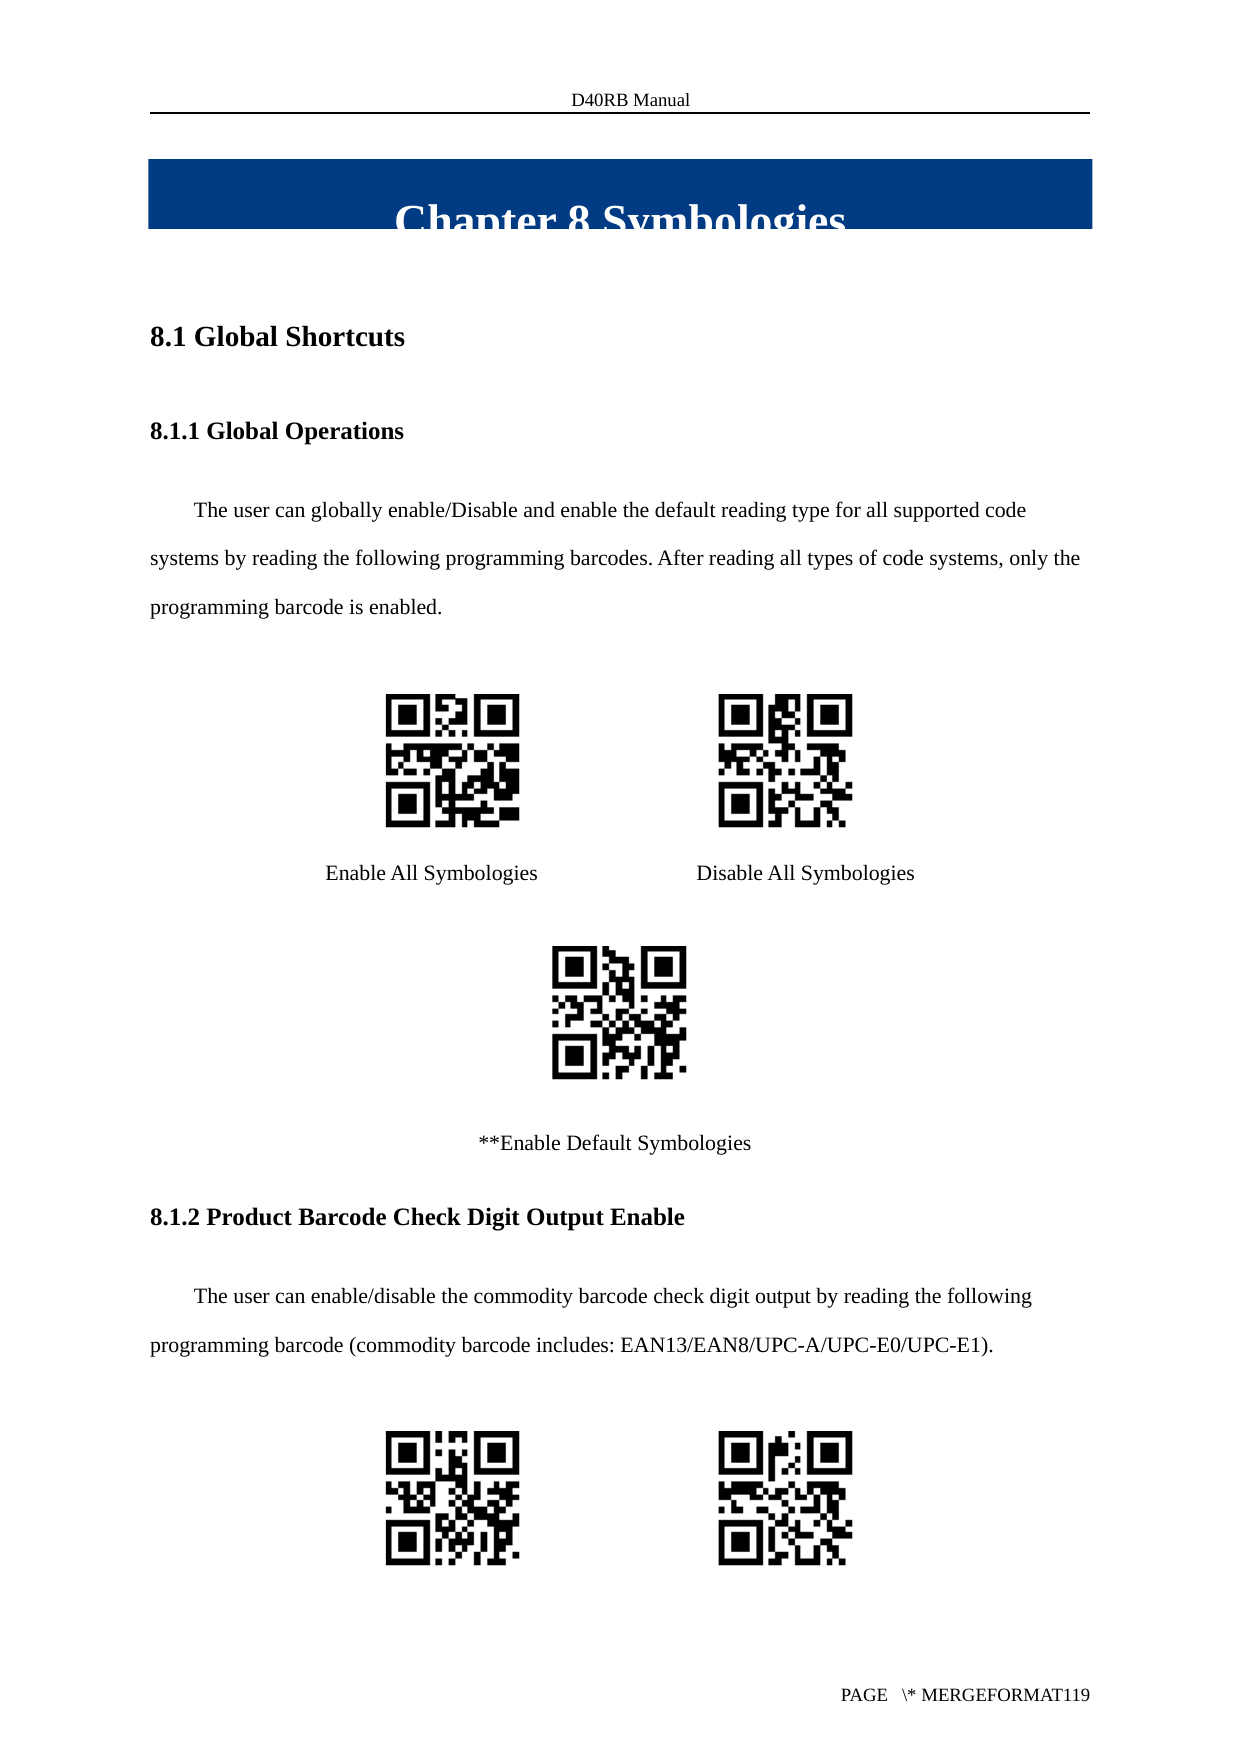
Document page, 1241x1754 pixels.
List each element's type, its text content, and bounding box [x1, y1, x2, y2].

subtitle Chapter 8 Symbologies [150, 187, 1090, 252]
picture [718, 1431, 855, 1568]
subtitle 8.1 Global Shortcuts [150, 303, 1090, 368]
text The user can enable/disable the commodity barcode check digit output by reading the following programming barcode (commodity barcode includes: EAN13/EAN8/UPC-A/UPC-E0/UPC-E1). [150, 1279, 1090, 1361]
text **Enable Default Symbologies [150, 1126, 1090, 1159]
subtitle 8.1.1 Global Operations [150, 414, 1090, 447]
text The user can globally enable/Disable and enable the default reading type for all supported code systems by reading the following programming barcodes. After reading all types of code systems, only the programming barcode is enabled. [150, 493, 1090, 623]
text Enable All Symbologies Disable All Symbologies [150, 856, 1090, 888]
picture [552, 946, 688, 1082]
subtitle 8.1.2 Product Barcode Check Digit Output Enable [150, 1201, 1090, 1233]
picture [718, 694, 855, 830]
picture [385, 694, 522, 830]
picture [385, 1431, 522, 1568]
